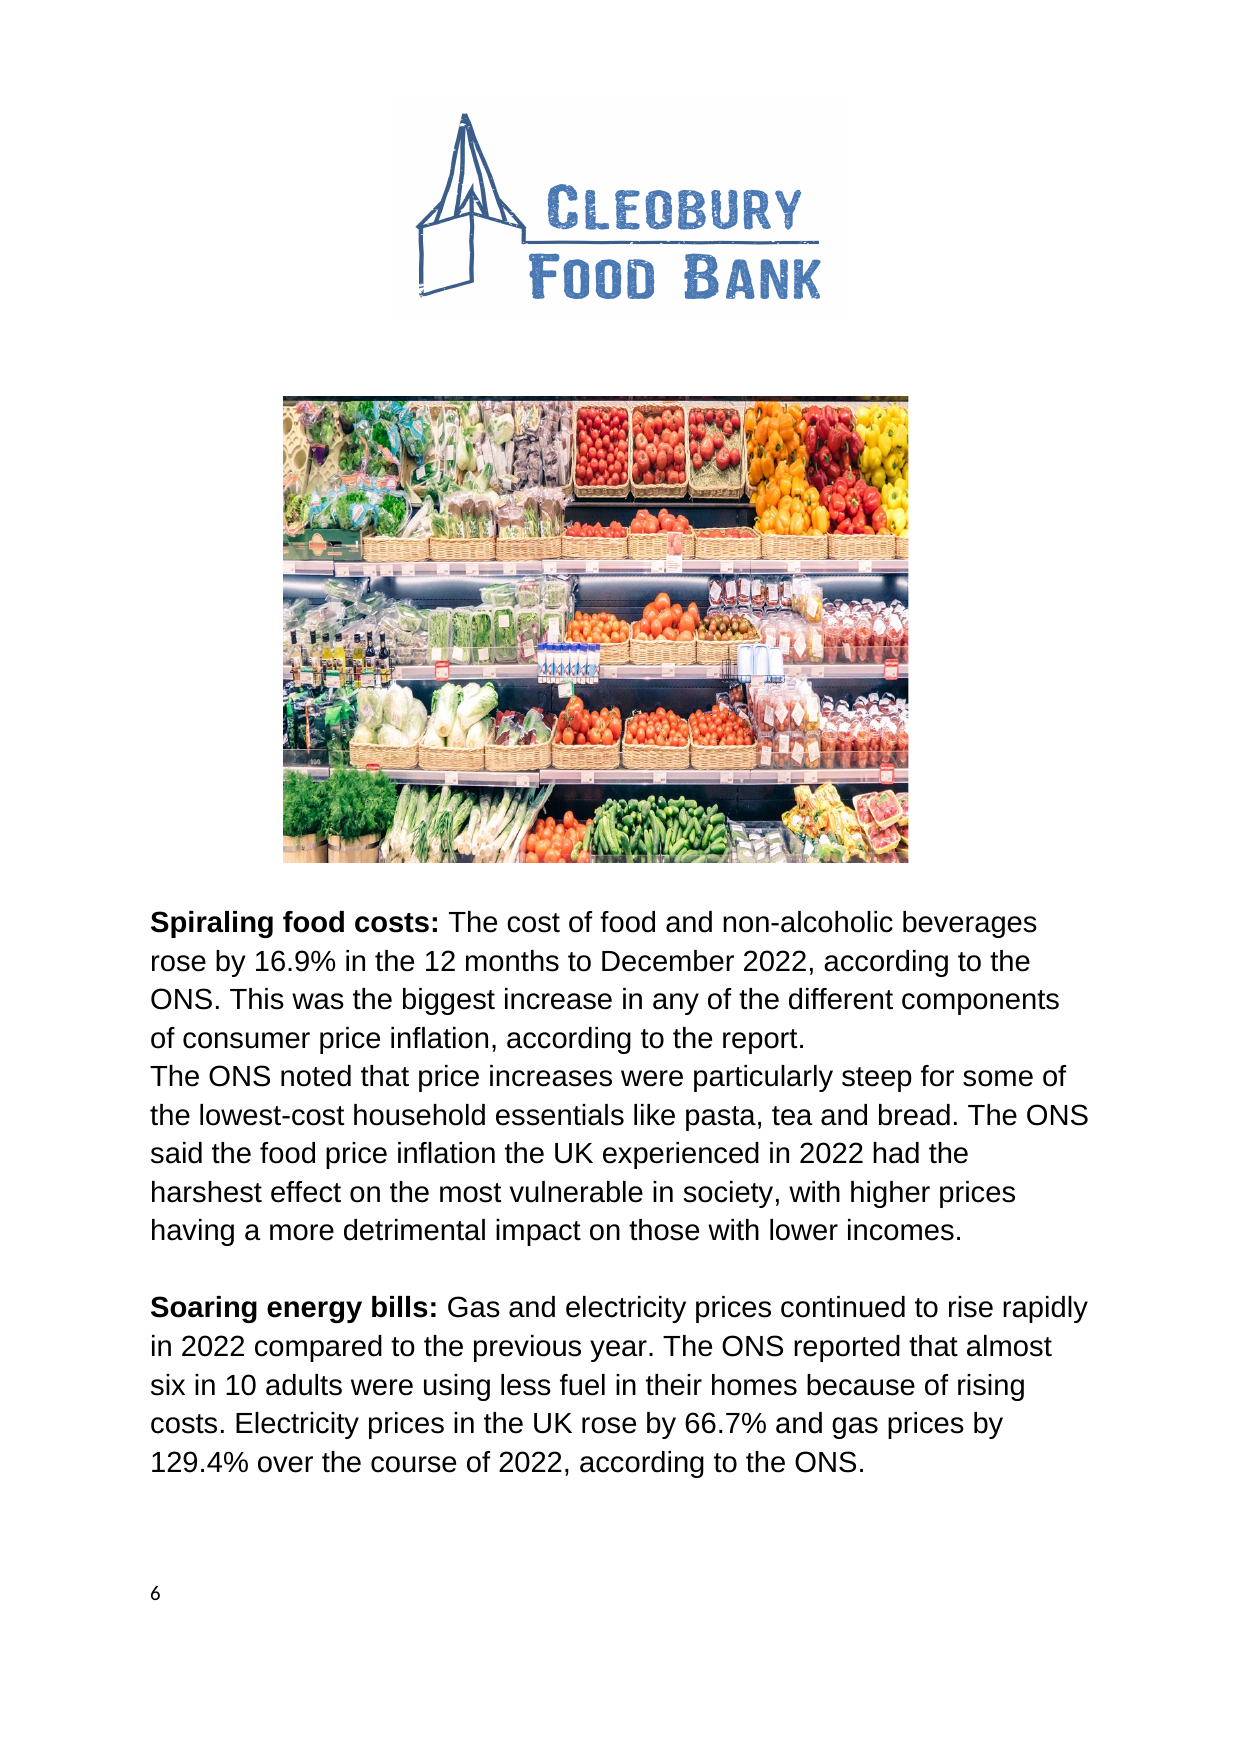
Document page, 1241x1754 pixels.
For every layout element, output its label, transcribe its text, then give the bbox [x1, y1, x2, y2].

picture [391, 94, 850, 322]
picture [283, 396, 909, 863]
text Soaring energy bills: Gas and electricity prices continued to rise rapidly in 2022 compared to the previous year. The ONS reported that almost six in 10 adults were using less fuel in their homes because of rising costs. Electricity prices in the UK rose by 66.7% and gas prices by 129.4% over the course of 2022, according to the ONS. [150, 1290, 1090, 1478]
text Spiraling food costs: The cost of food and non-alcoholic beverages rose by 16.9% in the 12 months to December 2022, according to the ONS. This was the biggest increase in any of the different components of consumer price inflation, according to the report. [150, 905, 1090, 1054]
text The ONS noted that price increases were particularly steep for some of the lowest-cost household essentials like pasta, tea and bread. The ONS said the food price inflation the UK experienced in 2022 had the harshest effect on the most vulnerable in society, with higher prices having a more detrimental impact on those with lower incomes. [150, 1059, 1090, 1247]
